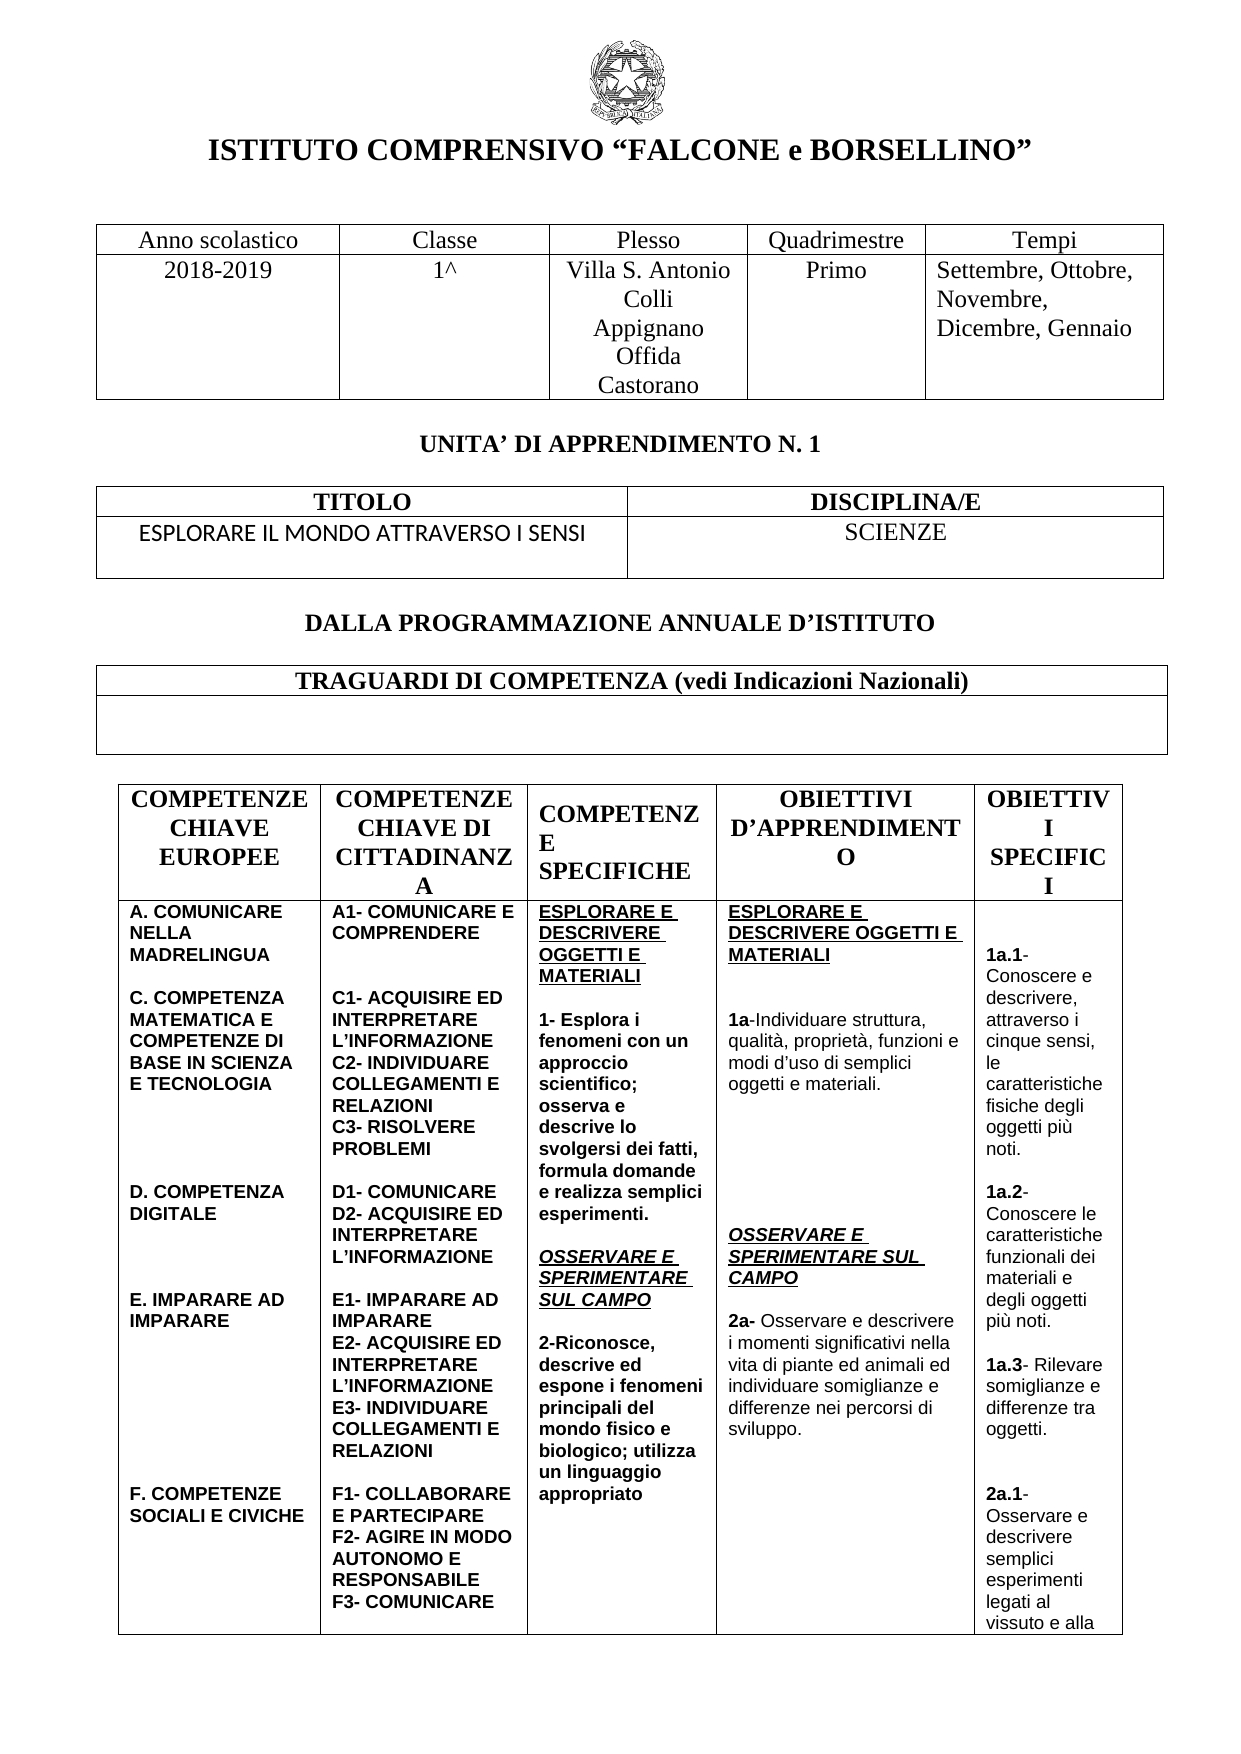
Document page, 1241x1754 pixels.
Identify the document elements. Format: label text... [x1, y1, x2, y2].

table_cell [717, 901, 974, 1634]
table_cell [528, 901, 716, 1634]
picture [589, 40, 665, 125]
table_header Classe [340, 225, 549, 254]
table_cell Primo [748, 255, 925, 399]
table_header Tempi [926, 225, 1163, 254]
table_cell [97, 696, 1167, 754]
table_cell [975, 901, 1122, 1634]
text UNITA’ DI APPRENDIMENTO N. 1 [118, 429, 1122, 457]
table_header TRAGUARDI DI COMPETENZA (vedi Indicazioni Nazionali) [97, 666, 1167, 695]
table_cell Villa S. Antonio Colli Appignano Offida Castorano [550, 255, 747, 399]
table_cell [119, 901, 320, 1634]
table_header DISCIPLINA/E [628, 487, 1163, 516]
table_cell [321, 901, 527, 1634]
text DALLA PROGRAMMAZIONE ANNUALE D’ISTITUTO [118, 608, 1122, 637]
table_header COMPETENZE SPECIFICHE [528, 785, 716, 899]
table_cell ESPLORARE IL MONDO ATTRAVERSO I SENSI [97, 517, 627, 578]
table_header COMPETENZE CHIAVE DI CITTADINANZA [321, 785, 527, 899]
table_header TITOLO [97, 487, 627, 516]
table_header Plesso [550, 225, 747, 254]
table_header COMPETENZE CHIAVE EUROPEE [119, 785, 320, 899]
table_header OBIETTIVI D’APPRENDIMENTO [717, 785, 974, 899]
table_cell 1^ [340, 255, 549, 399]
table_cell Settembre, Ottobre, Novembre, Dicembre, Gennaio [926, 255, 1163, 399]
table_cell 2018-2019 [97, 255, 339, 399]
table_header OBIETTIVI SPECIFICI [975, 785, 1122, 899]
text ISTITUTO COMPRENSIVO “FALCONE e BORSELLINO” [118, 131, 1122, 167]
table_cell SCIENZE [628, 517, 1163, 578]
table_header Anno scolastico [97, 225, 339, 254]
table_header Quadrimestre [748, 225, 925, 254]
